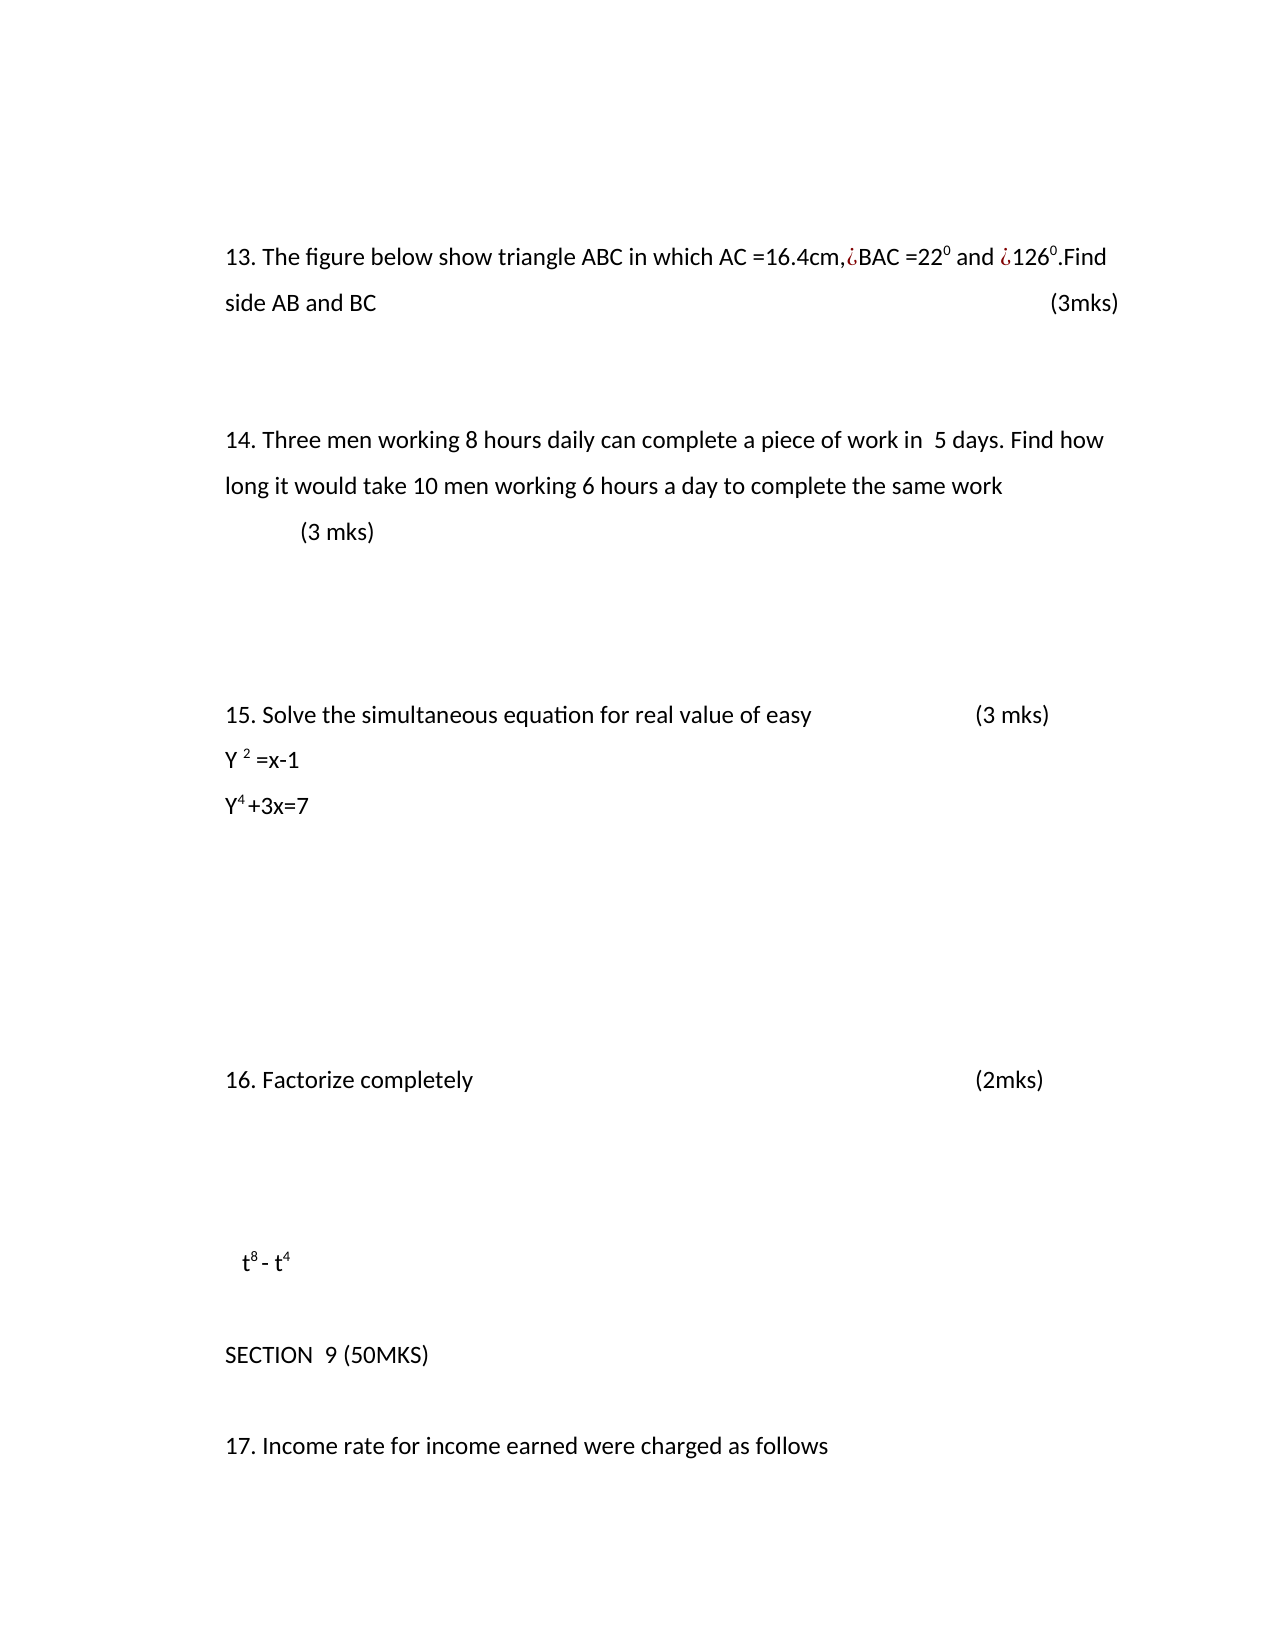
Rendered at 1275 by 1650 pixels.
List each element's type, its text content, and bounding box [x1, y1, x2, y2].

list SECTION 9 (50MKS) [225, 1339, 1125, 1369]
list 14. Three men working 8 hours daily can complete a piece of work in 5 days. Find how long it would take 10 men working 6 hours a day to complete the same work (3 mks) [225, 424, 1125, 546]
list t8 - t4 [225, 1247, 1125, 1278]
list 16. Factorize completely (2mks) [225, 1064, 1125, 1095]
list 15. Solve the simultaneous equation for real value of easy (3 mks) [225, 699, 1125, 729]
list Y4 +3x=7 [225, 790, 1125, 821]
list 13. The figure below show triangle ABC in which AC =16.4cm,BAC =220 and 1260.Find side AB and BC (3mks) [225, 241, 1125, 318]
list Y 2 =x-1 [225, 744, 1125, 775]
list 17. Income rate for income earned were charged as follows [225, 1430, 1125, 1461]
